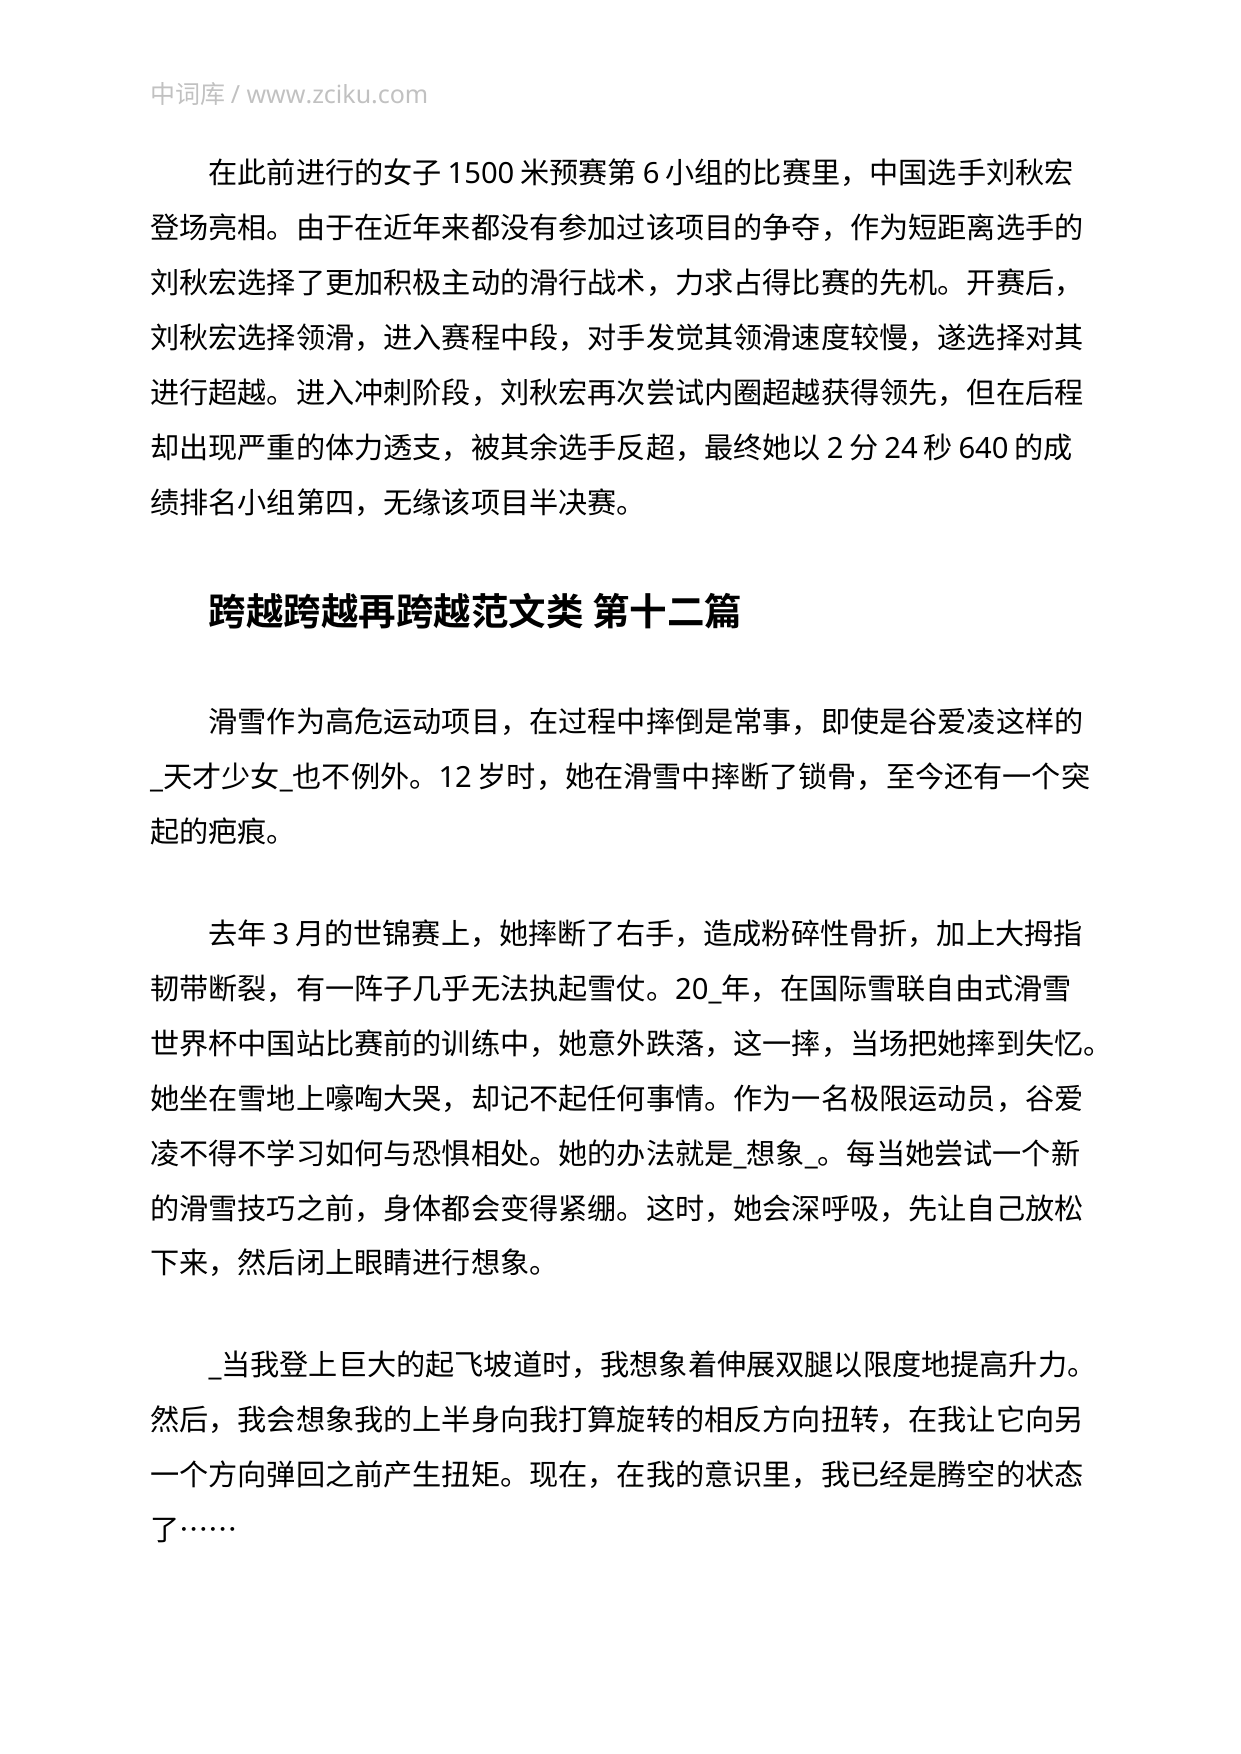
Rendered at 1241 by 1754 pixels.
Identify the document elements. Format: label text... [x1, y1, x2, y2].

text _当我登上巨大的起飞坡道时，我想象着伸展双腿以限度地提高升力。然后，我会想象我的上半身向我打算旋转的相反方向扭转，在我让它向另一个方向弹回之前产生扭矩。现在，在我的意识里，我已经是腾空的状态了…… [150, 1342, 1090, 1549]
text 滑雪作为高危运动项目，在过程中摔倒是常事，即使是谷爱凌这样的_天才少女_也不例外。12岁时，她在滑雪中摔断了锁骨，至今还有一个突起的疤痕。 [150, 699, 1090, 851]
text 在此前进行的女子1500米预赛第6小组的比赛里，中国选手刘秋宏登场亮相。由于在近年来都没有参加过该项目的争夺，作为短距离选手的刘秋宏选择了更加积极主动的滑行战术，力求占得比赛的先机。开赛后，刘秋宏选择领滑，进入赛程中段，对手发觉其领滑速度较慢，遂选择对其进行超越。进入冲刺阶段，刘秋宏再次尝试内圈超越获得领先，但在后程却出现严重的体力透支，被其余选手反超，最终她以2分24秒640的成绩排名小组第四，无缘该项目半决赛。 [150, 150, 1090, 522]
text 跨越跨越再跨越范文类 第十二篇 [150, 581, 1090, 636]
text 去年3月的世锦赛上，她摔断了右手，造成粉碎性骨折，加上大拇指韧带断裂，有一阵子几乎无法执起雪仗。20_年，在国际雪联自由式滑雪世界杯中国站比赛前的训练中，她意外跌落，这一摔，当场把她摔到失忆。她坐在雪地上嚎啕大哭，却记不起任何事情。作为一名极限运动员，谷爱凌不得不学习如何与恐惧相处。她的办法就是_想象_。每当她尝试一个新的滑雪技巧之前，身体都会变得紧绷。这时，她会深呼吸，先让自己放松下来，然后闭上眼睛进行想象。 [150, 910, 1090, 1282]
